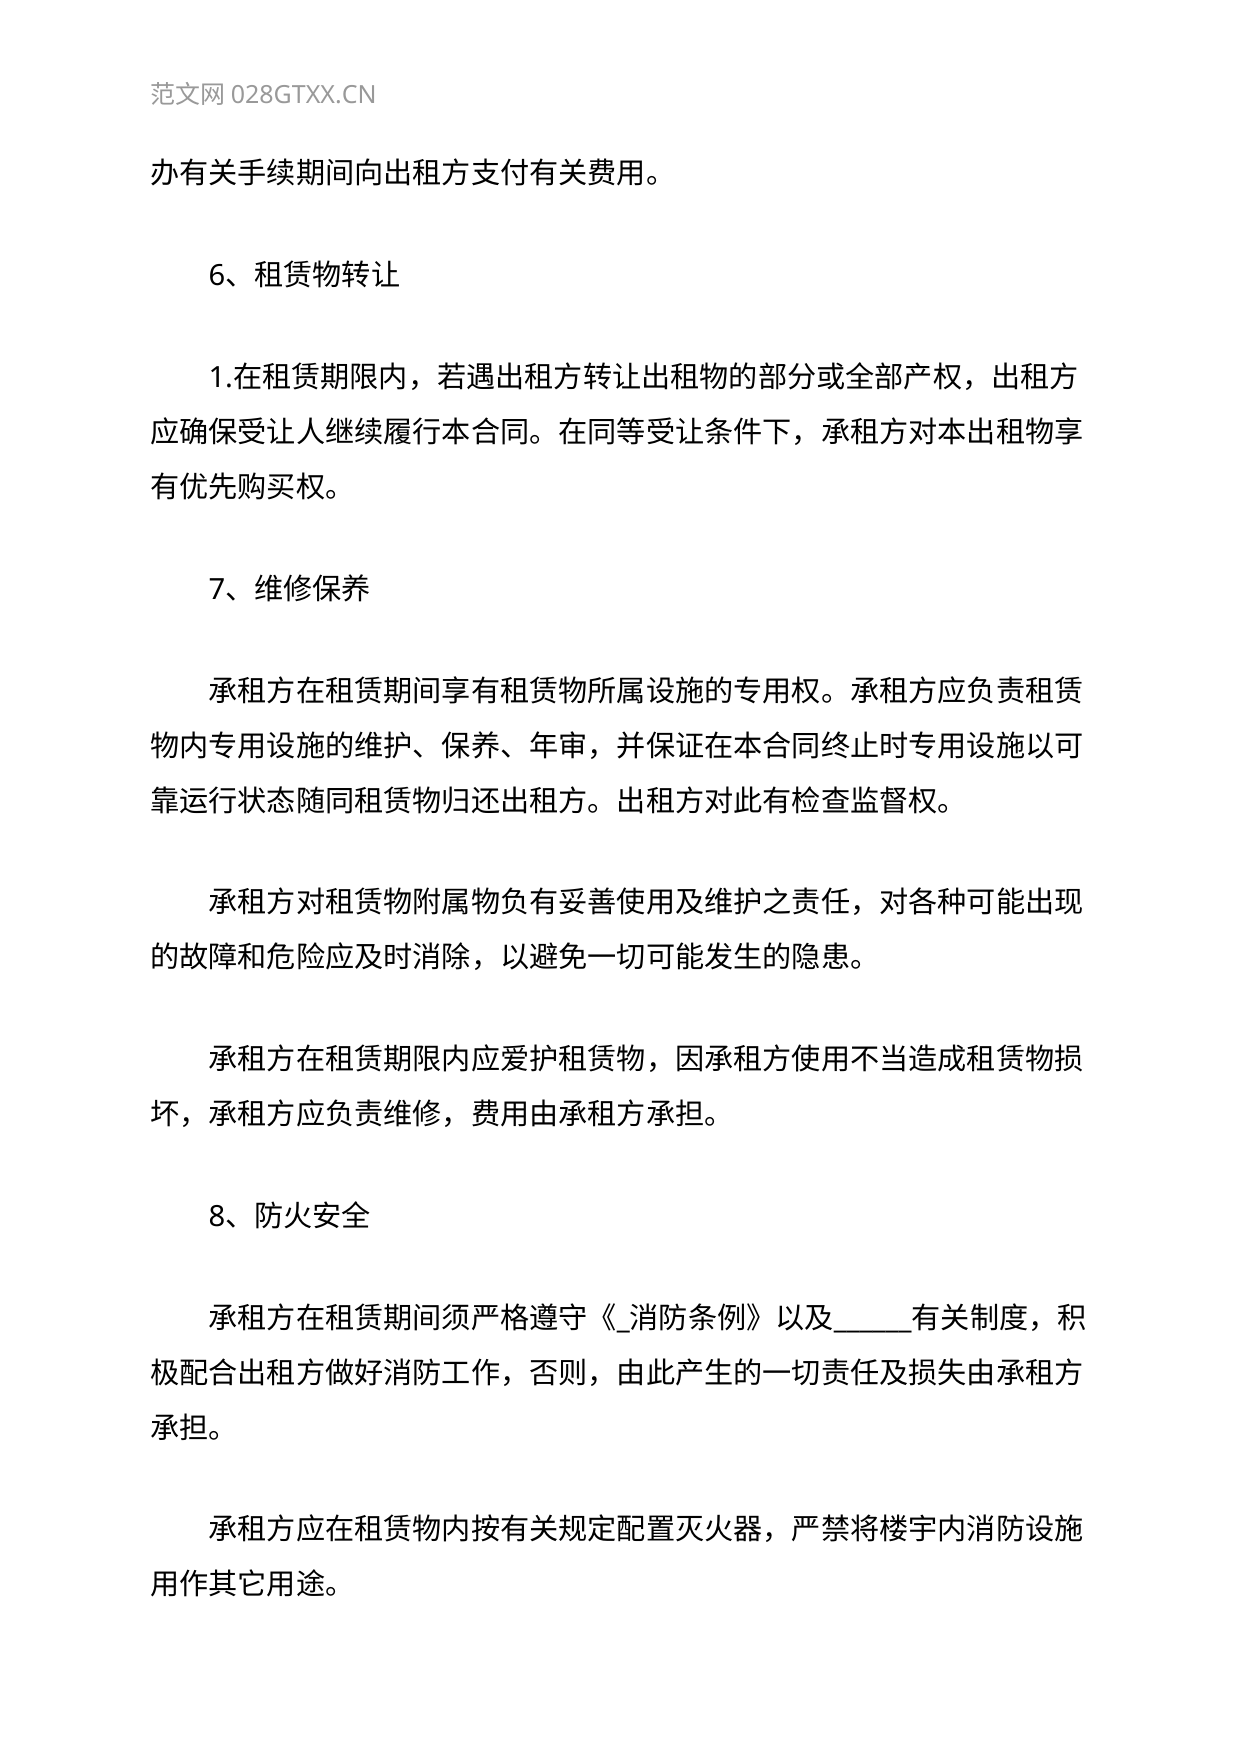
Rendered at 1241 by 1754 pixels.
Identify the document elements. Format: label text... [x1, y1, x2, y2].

text 1.在租赁期限内，若遇出租方转让出租物的部分或全部产权，出租方应确保受让人继续履行本合同。在同等受让条件下，承租方对本出租物享有优先购买权。 [150, 354, 1090, 506]
text 7、维修保养 [150, 565, 1090, 608]
text 承租方应在租赁物内按有关规定配置灭火器，严禁将楼宇内消防设施用作其它用途。 [150, 1506, 1090, 1603]
text 承租方在租赁期限内应爱护租赁物，因承租方使用不当造成租赁物损坏，承租方应负责维修，费用由承租方承担。 [150, 1036, 1090, 1133]
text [150, 150, 1090, 192]
text 6、租赁物转让 [150, 252, 1090, 294]
text 8、防火安全 [150, 1192, 1090, 1235]
text 承租方在租赁期间须严格遵守《_消防条例》以及______有关制度，积极配合出租方做好消防工作，否则，由此产生的一切责任及损失由承租方承担。 [150, 1294, 1090, 1446]
text 承租方对租赁物附属物负有妥善使用及维护之责任，对各种可能出现的故障和危险应及时消除，以避免一切可能发生的隐患。 [150, 879, 1090, 976]
text 承租方在租赁期间享有租赁物所属设施的专用权。承租方应负责租赁物内专用设施的维护、保养、年审，并保证在本合同终止时专用设施以可靠运行状态随同租赁物归还出租方。出租方对此有检查监督权。 [150, 667, 1090, 819]
